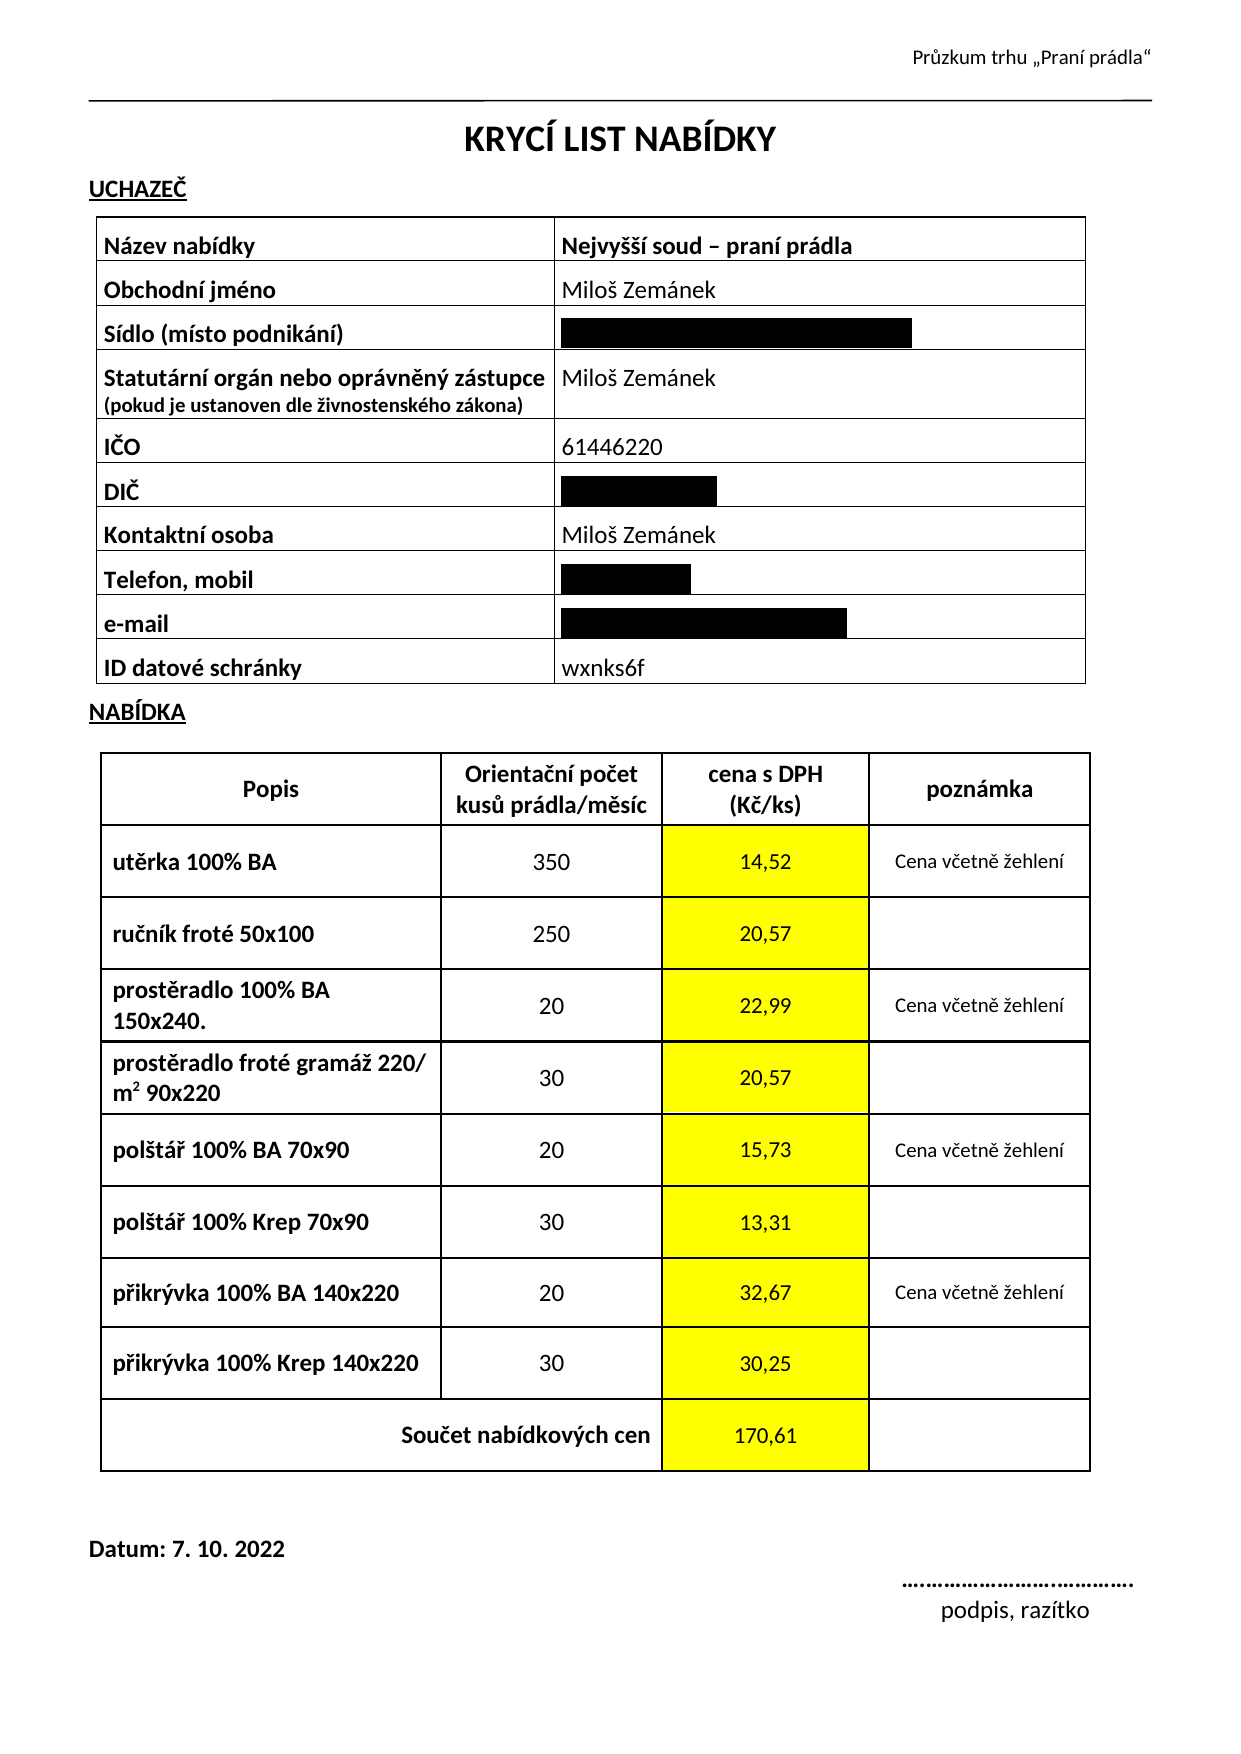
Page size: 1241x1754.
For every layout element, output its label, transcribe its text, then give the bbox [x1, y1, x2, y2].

table_cell 30 [442, 1328, 661, 1398]
table_cell prostěradlo froté gramáž 220/ m2 90x220 [102, 1043, 440, 1112]
table_header cena s DPH (Kč/ks) [663, 754, 868, 824]
table_cell 30 [442, 1043, 661, 1112]
table_cell Telefon, mobil [97, 551, 554, 594]
text Datum: 7. 10. 2022 [89, 1533, 1152, 1563]
table_cell 30,25 [663, 1328, 868, 1398]
table_cell 350 [442, 826, 661, 896]
table_cell Obchodní jméno [97, 261, 554, 304]
table_cell 20 [442, 1259, 661, 1326]
table_cell přikrývka 100% BA 140x220 [102, 1259, 440, 1326]
table_cell 15,73 [663, 1115, 868, 1185]
table_header Orientační počet kusů prádla/měsíc [442, 754, 661, 824]
table_cell IČO [97, 419, 554, 462]
table_cell XXXXXXXXXXXXXXXXXXXXXX [555, 595, 1085, 638]
table_cell 20,57 [663, 898, 868, 968]
table_cell [870, 1328, 1089, 1398]
table_header Popis [102, 754, 440, 824]
table_cell XXXXXXXXXXXX [555, 463, 1085, 506]
table_cell 20 [442, 970, 661, 1040]
table_cell Statutární orgán nebo oprávněný zástupce (pokud je ustanoven dle živnostenského zákona) [97, 350, 554, 418]
table_cell Cena včetně žehlení [870, 1115, 1089, 1185]
subtitle KRYCÍ LIST NABÍDKY [89, 115, 1152, 161]
table_cell přikrývka 100% Krep 140x220 [102, 1328, 440, 1398]
table_cell Cena včetně žehlení [870, 970, 1089, 1040]
table_cell Miloš Zemánek [555, 507, 1085, 550]
table_cell [870, 1187, 1089, 1257]
table_cell Sídlo (místo podnikání) [97, 306, 554, 348]
table_header poznámka [870, 754, 1089, 824]
table_cell XXXXXXXXXXXXXXXXXXXXXXXXXXX [555, 306, 1085, 348]
text ….………………….…………. podpis, razítko [827, 1563, 1152, 1624]
table_cell 22,99 [663, 970, 868, 1040]
table_cell 14,52 [663, 826, 868, 896]
table_cell ID datové schránky [97, 639, 554, 682]
table_cell [870, 1400, 1089, 1470]
table_cell 250 [442, 898, 661, 968]
table_cell Cena včetně žehlení [870, 1259, 1089, 1326]
table_cell Miloš Zemánek [555, 261, 1085, 304]
table_cell Cena včetně žehlení [870, 826, 1089, 896]
table_cell 170,61 [663, 1400, 868, 1470]
table_cell 20,57 [663, 1043, 868, 1112]
table_cell 32,67 [663, 1259, 868, 1326]
table_cell Miloš Zemánek [555, 350, 1085, 418]
table_cell e-mail [97, 595, 554, 638]
table_cell wxnks6f [555, 639, 1085, 682]
table_cell 61446220 [555, 419, 1085, 462]
table_header Název nabídky [97, 218, 554, 260]
table_cell polštář 100% Krep 70x90 [102, 1187, 440, 1257]
table_cell 30 [442, 1187, 661, 1257]
table_cell Kontaktní osoba [97, 507, 554, 550]
table_cell DIČ [97, 463, 554, 506]
table_cell utěrka 100% BA [102, 826, 440, 896]
table_cell polštář 100% BA 70x90 [102, 1115, 440, 1185]
table_cell ručník froté 50x100 [102, 898, 440, 968]
table_cell XXXXXXXXXX [555, 551, 1085, 594]
table_cell [870, 898, 1089, 968]
table_cell Součet nabídkových cen [102, 1400, 661, 1470]
text UCHAZEČ [89, 173, 1152, 204]
table_cell 13,31 [663, 1187, 868, 1257]
table_header Nejvyšší soud – praní prádla [555, 218, 1085, 260]
table_cell [870, 1043, 1089, 1112]
table_cell prostěradlo 100% BA 150x240. [102, 970, 440, 1040]
text NABÍDKA [89, 696, 1152, 726]
table_cell 20 [442, 1115, 661, 1185]
